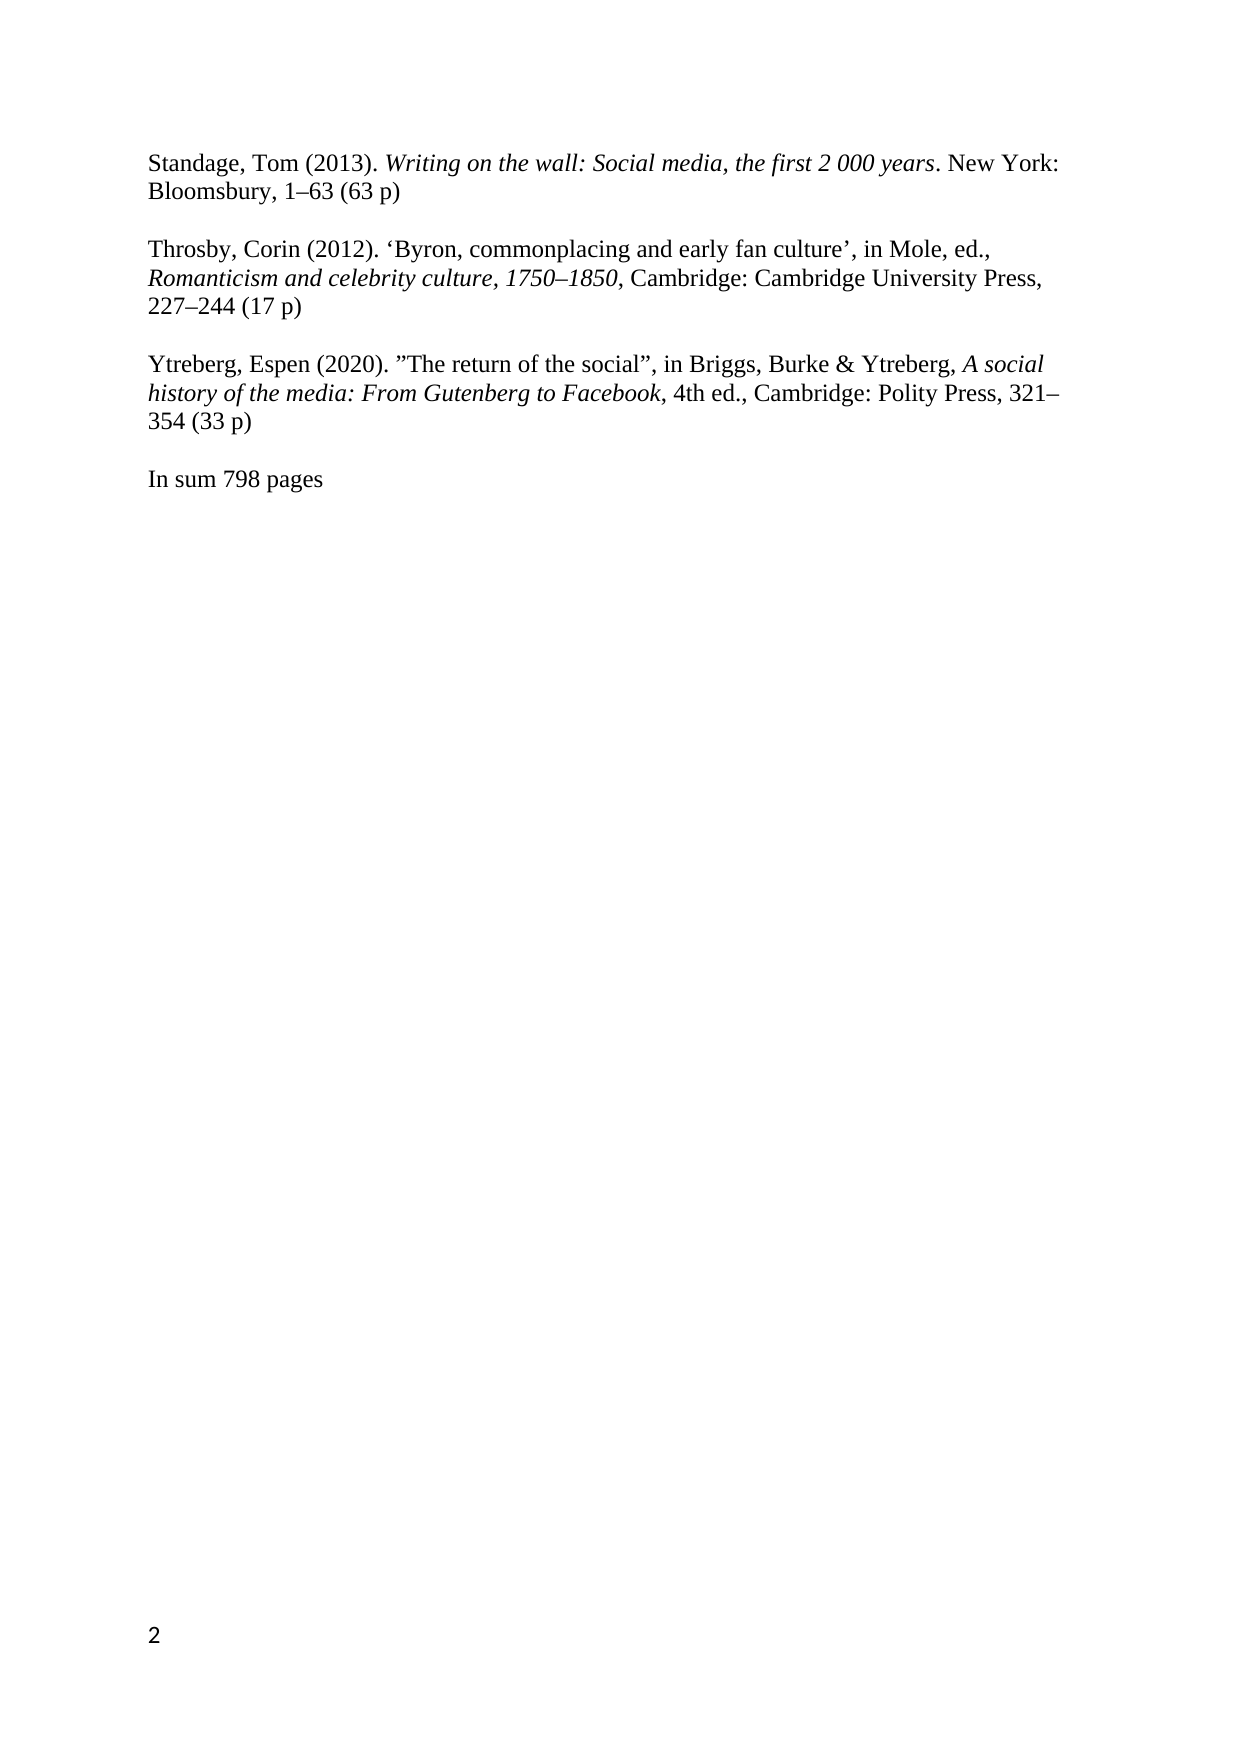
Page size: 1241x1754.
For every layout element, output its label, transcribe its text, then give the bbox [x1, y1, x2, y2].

text In sum 798 pages [148, 464, 1093, 493]
text Standage, Tom (2013). Writing on the wall: Social media, the first 2 000 years. New York: Bloomsbury, 1–63 (63 p) [148, 148, 1093, 205]
text Ytreberg, Espen (2020). ”The return of the social”, in Briggs, Burke & Ytreberg, A social history of the media: From Gutenberg to Facebook, 4th ed., Cambridge: Polity Press, 321–354 (33 p) [148, 349, 1093, 435]
text Throsby, Corin (2012). ‘Byron, commonplacing and early fan culture’, in Mole, ed., Romanticism and celebrity culture, 1750–1850, Cambridge: Cambridge University Press, 227–244 (17 p) [148, 234, 1093, 320]
